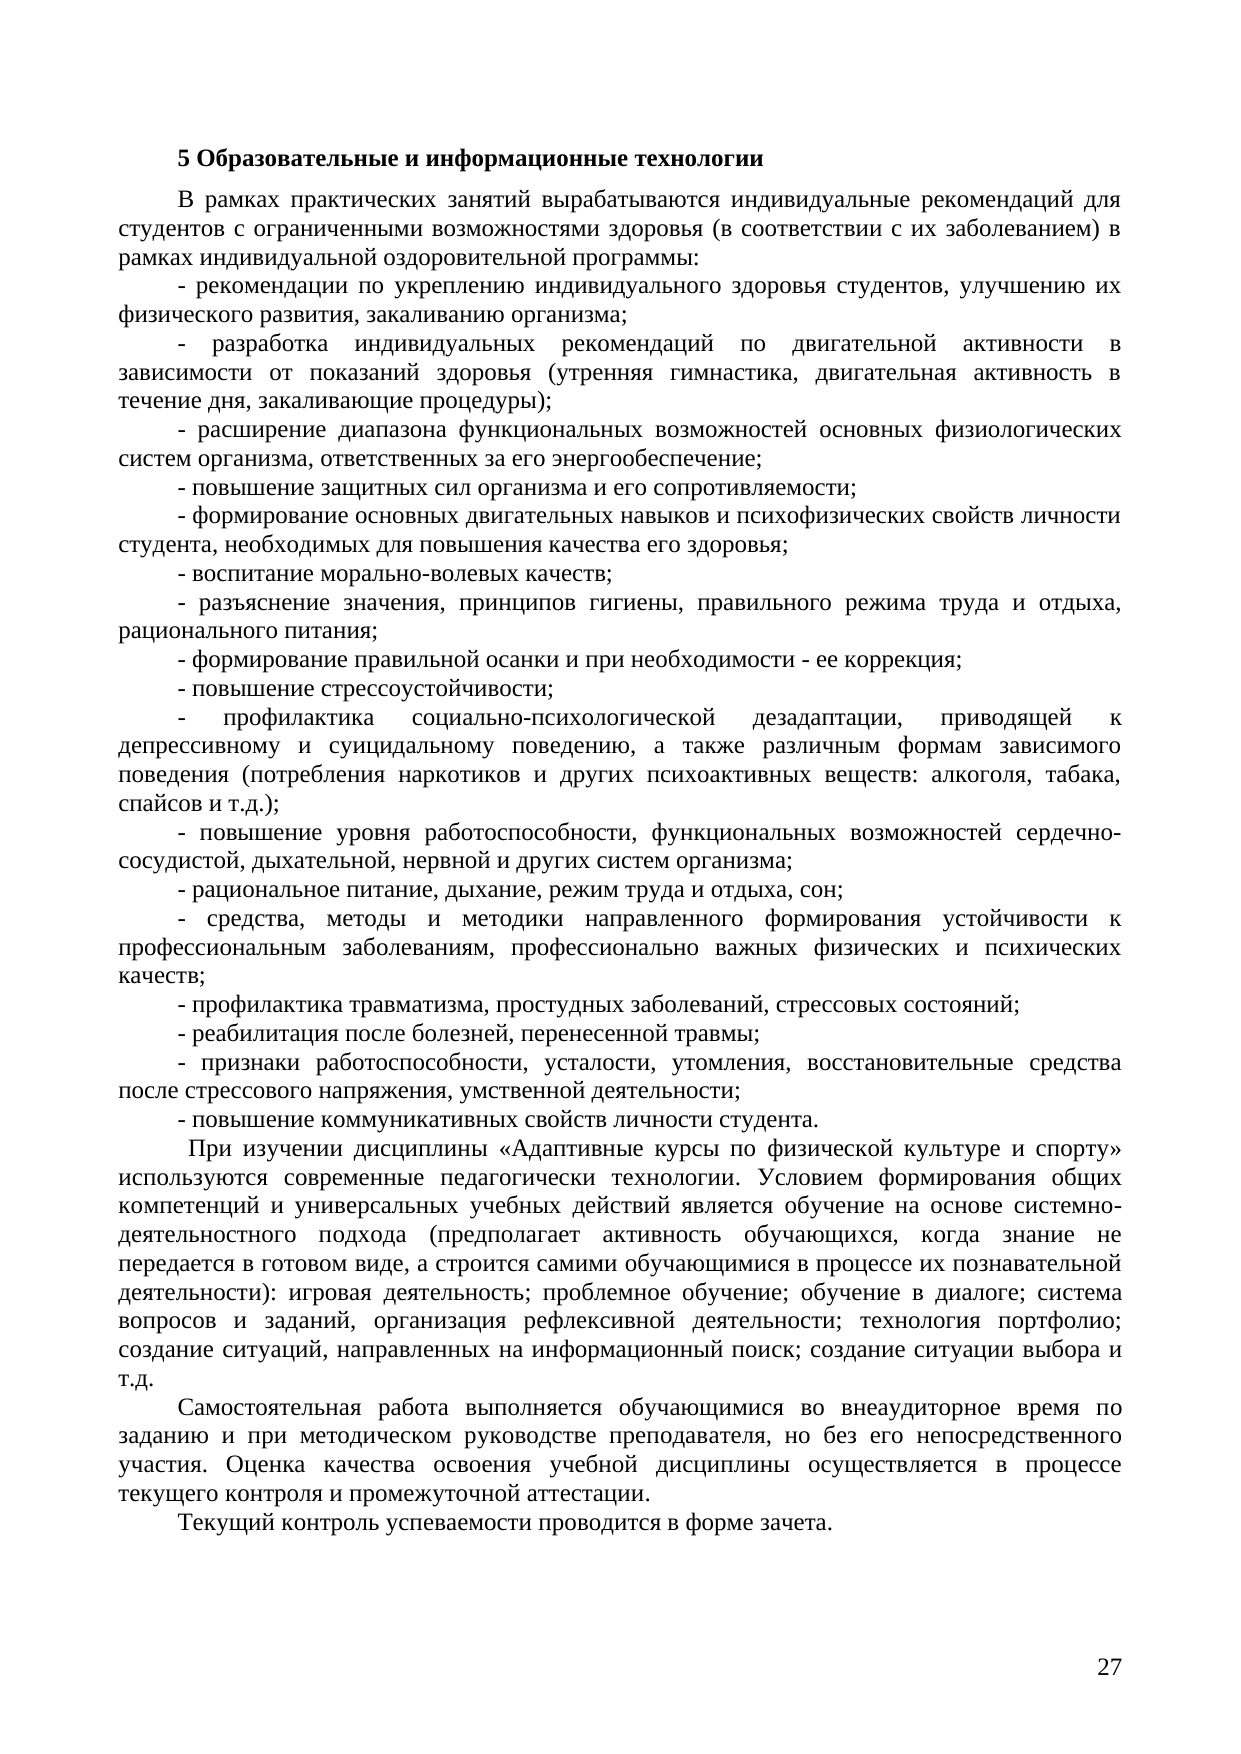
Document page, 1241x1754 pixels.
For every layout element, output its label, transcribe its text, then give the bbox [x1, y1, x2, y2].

text - повышение уровня работоспособности, функциональных возможностей сердечно-сосудистой, дыхательной, нервной и других систем организма; [118, 817, 1122, 874]
text - профилактика травматизма, простудных заболеваний, стрессовых состояний; [118, 989, 1122, 1018]
text - реабилитация после болезней, перенесенной травмы; [118, 1018, 1122, 1047]
subtitle 5 Образовательные и информационные технологии [177, 143, 1122, 172]
text - признаки работоспособности, усталости, утомления, восстановительные средства после стрессового напряжения, умственной деятельности; [118, 1047, 1122, 1104]
text - средства, методы и методики направленного формирования устойчивости к профессиональным заболеваниям, профессионально важных физических и психических качеств; [118, 903, 1122, 989]
text - формирование основных двигательных навыков и психофизических свойств личности студента, необходимых для повышения качества его здоровья; [118, 501, 1122, 558]
text - повышение защитных сил организма и его сопротивляемости; [118, 472, 1122, 501]
text Текущий контроль успеваемости проводится в форме зачета. [118, 1507, 1122, 1536]
text - повышение стрессоустойчивости; [118, 673, 1122, 702]
text - расширение диапазона функциональных возможностей основных физиологических систем организма, ответственных за его энергообеспечение; [118, 414, 1122, 472]
text - рекомендации по укреплению индивидуального здоровья студентов, улучшению их физического развития, закаливанию организма; [118, 271, 1122, 328]
text В рамках практических занятий вырабатываются индивидуальные рекомендаций для студентов с ограниченными возможностями здоровья (в соответствии с их заболеванием) в рамках индивидуальной оздоровительной программы: [118, 184, 1122, 271]
text - профилактика социально-психологической дезадаптации, приводящей к депрессивному и суицидальному поведению, а также различным формам зависимого поведения (потребления наркотиков и других психоактивных веществ: алкоголя, табака, спайсов и т.д.); [118, 702, 1122, 817]
text - воспитание морально-волевых качеств; [118, 558, 1122, 587]
text - рациональное питание, дыхание, режим труда и отдыха, сон; [118, 874, 1122, 903]
text При изучении дисциплины «Адаптивные курсы по физической культуре и спорту» используются современные педагогически технологии. Условием формирования общих компетенций и универсальных учебных действий является обучение на основе системно- деятельностного подхода (предполагает активность обучающихся, когда знание не передается в готовом виде, а строится самими обучающимися в процессе их познавательной деятельности): игровая деятельность; проблемное обучение; обучение в диалоге; система вопросов и заданий, организация рефлексивной деятельности; технология портфолио; создание ситуаций, направленных на информационный поиск; создание ситуации выбора и т.д. [118, 1133, 1122, 1392]
text Самостоятельная работа выполняется обучающимися во внеаудиторное время по заданию и при методическом руководстве преподавателя, но без его непосредственного участия. Оценка качества освоения учебной дисциплины осуществляется в процессе текущего контроля и промежуточной аттестации. [118, 1392, 1122, 1507]
text - формирование правильной осанки и при необходимости - ее коррекция; [118, 644, 1122, 673]
text - повышение коммуникативных свойств личности студента. [118, 1104, 1122, 1133]
text - разъяснение значения, принципов гигиены, правильного режима труда и отдыха, рационального питания; [118, 587, 1122, 644]
text - разработка индивидуальных рекомендаций по двигательной активности в зависимости от показаний здоровья (утренняя гимнастика, двигательная активность в течение дня, закаливающие процедуры); [118, 328, 1122, 414]
